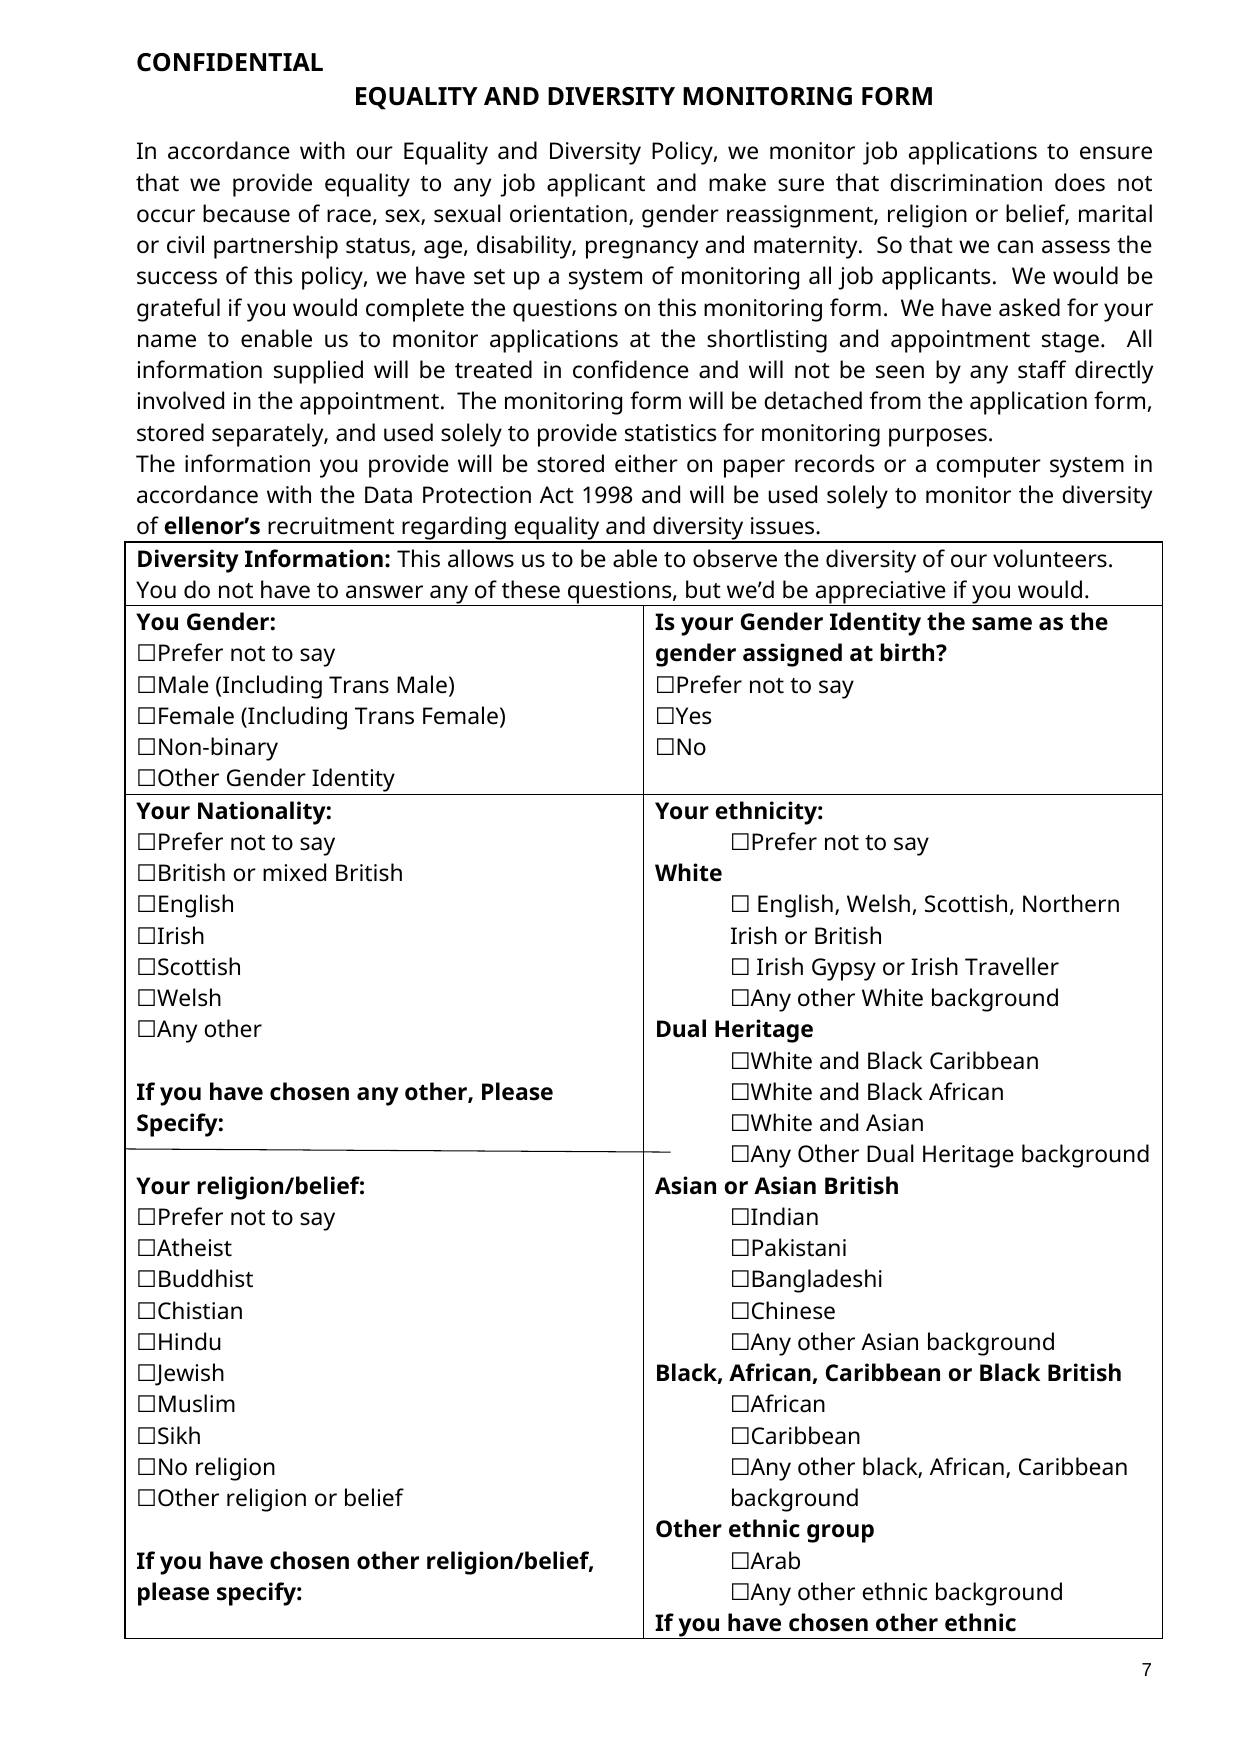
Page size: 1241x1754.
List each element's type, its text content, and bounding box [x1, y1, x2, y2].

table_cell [126, 1150, 643, 1638]
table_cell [644, 795, 1162, 1638]
text The information you provide will be stored either on paper records or a computer system in accordance with the Data Protection Act 1998 and will be used solely to monitor the diversity of ellenor’s recruitment regarding equality and diversity issues. [136, 448, 1155, 541]
subtitle CONFIDENTIAL [136, 44, 1152, 78]
subtitle EQUALITY AND DIVERSITY MONITORING FORM [136, 78, 1152, 112]
table_header Diversity Information: This allows us to be able to observe the diversity of our volunteers. You do not have to answer any of these questions, but we’d be appreciative if you would. [126, 543, 1162, 605]
table_cell Is your Gender Identity the same as the gender assigned at birth? Prefer not to say Yes No [644, 606, 1162, 793]
text In accordance with our Equality and Diversity Policy, we monitor job applications to ensure that we provide equality to any job applicant and make sure that discrimination does not occur because of race, sex, sexual orientation, gender reassignment, religion or belief, marital or civil partnership status, age, disability, pregnancy and maternity. So that we can assess the success of this policy, we have set up a system of monitoring all job applicants. We would be grateful if you would complete the questions on this monitoring form. We have asked for your name to enable us to monitor applications at the shortlisting and appointment stage. All information supplied will be treated in confidence and will not be seen by any staff directly involved in the appointment. The monitoring form will be detached from the application form, stored separately, and used solely to provide statistics for monitoring purposes. [136, 135, 1155, 448]
table_cell You Gender: Prefer not to say Male (Including Trans Male) Female (Including Trans Female) Non-binary Other Gender Identity [126, 606, 643, 793]
